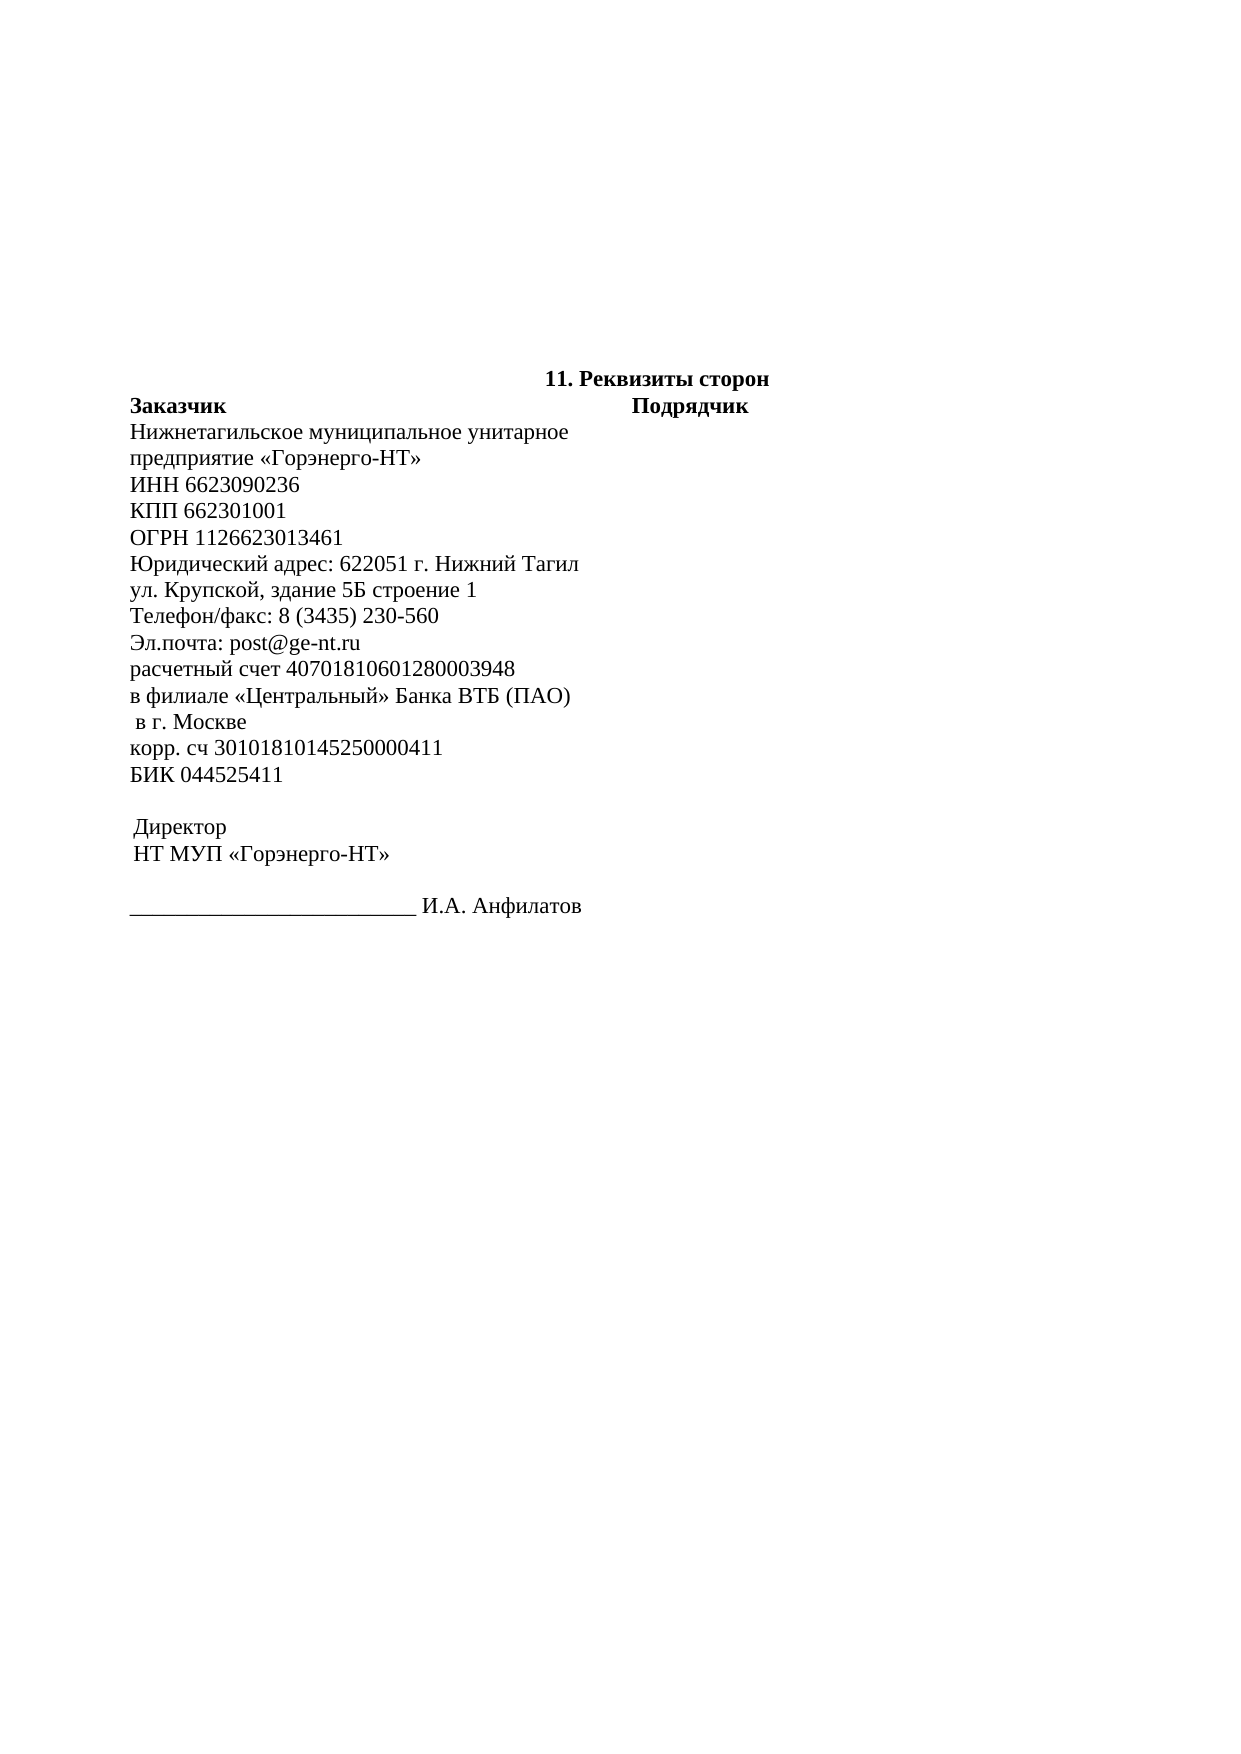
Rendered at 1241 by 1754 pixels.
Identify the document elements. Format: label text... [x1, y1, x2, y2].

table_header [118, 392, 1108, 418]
text 11. Реквизиты сторон [118, 365, 1196, 392]
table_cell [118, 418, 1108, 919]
